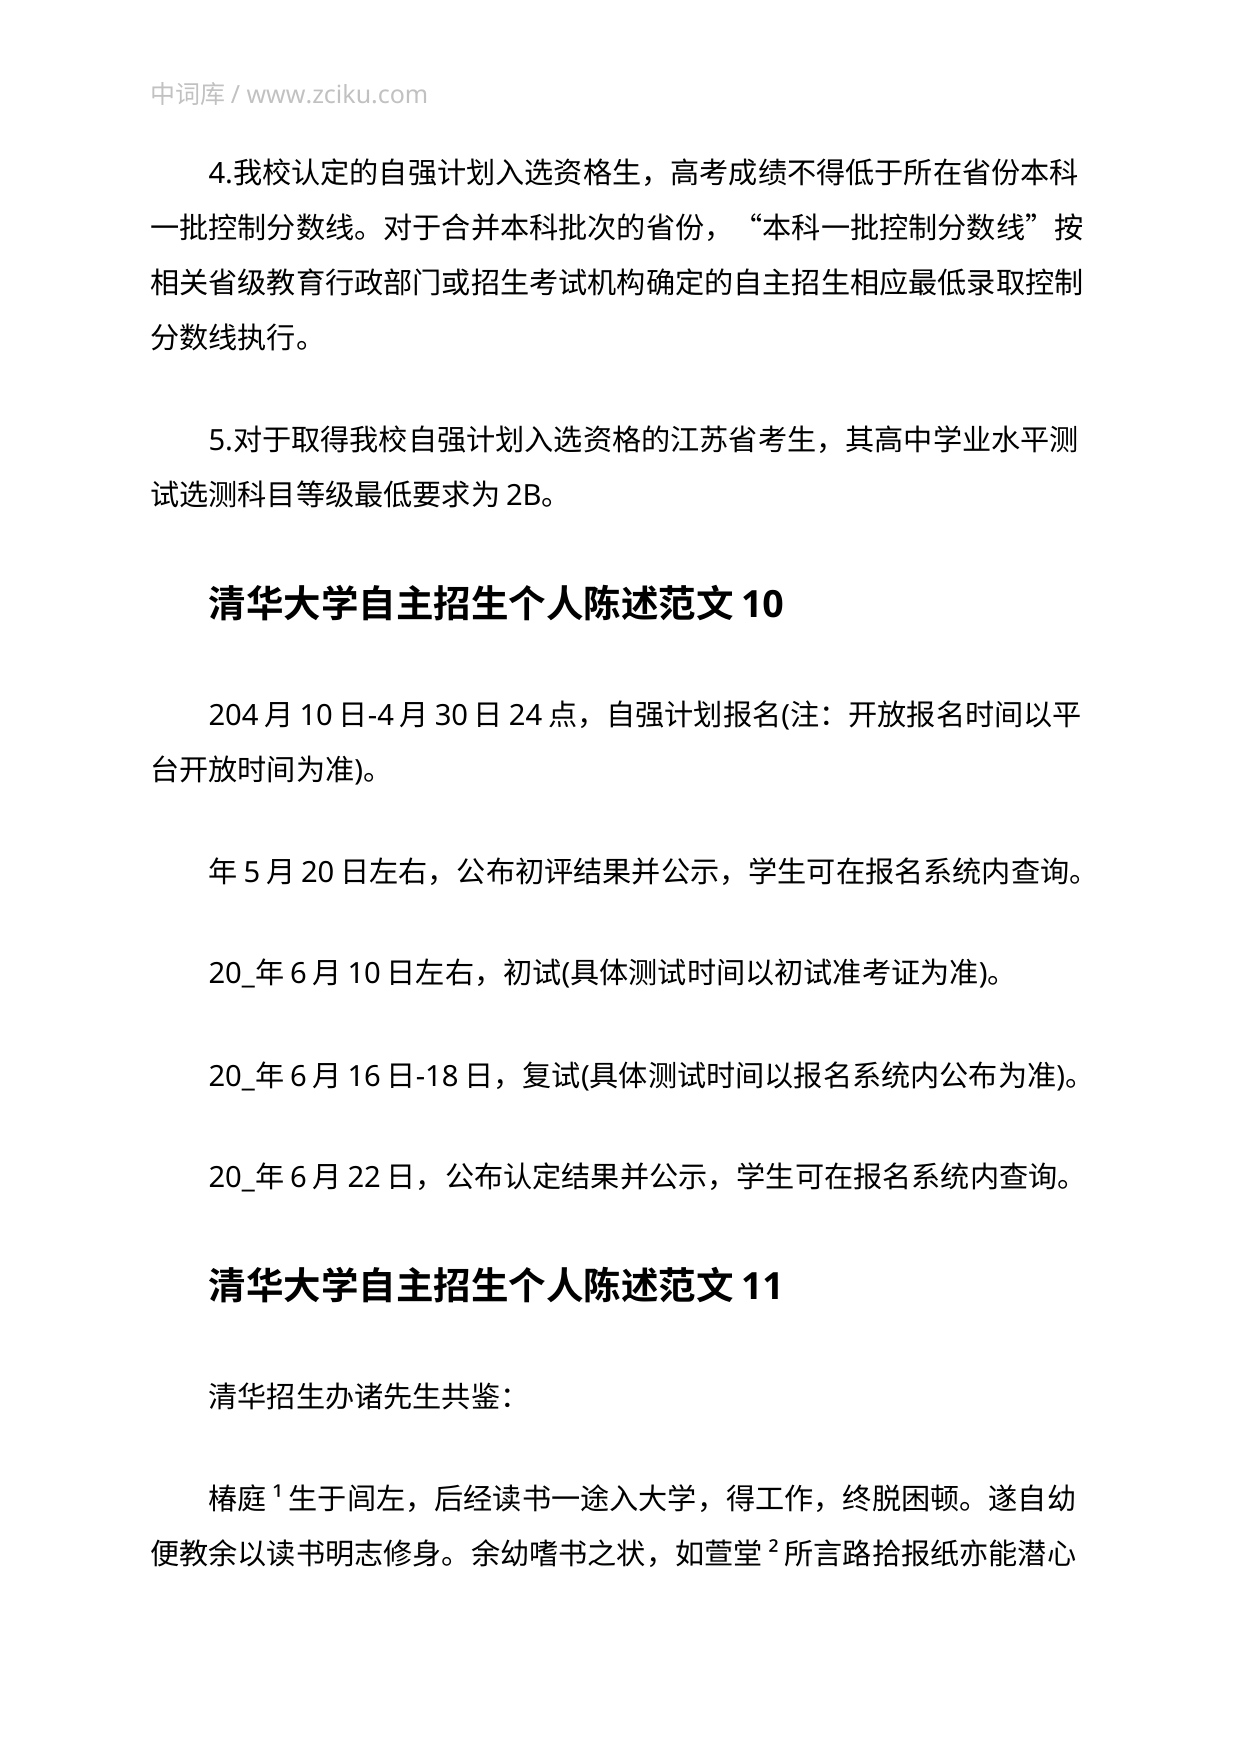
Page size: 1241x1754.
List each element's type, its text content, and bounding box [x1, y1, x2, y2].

text 5.对于取得我校自强计划入选资格的江苏省考生，其高中学业水平测试选测科目等级最低要求为2B。 [150, 417, 1090, 514]
text 清华大学自主招生个人陈述范文11 [150, 1256, 1090, 1311]
text 204月10日-4月30日24点，自强计划报名(注：开放报名时间以平台开放时间为准)。 [150, 691, 1090, 788]
text 20_年6月16日-18日，复试(具体测试时间以报名系统内公布为准)。 [150, 1052, 1090, 1094]
text 20_年6月22日，公布认定结果并公示，学生可在报名系统内查询。 [150, 1154, 1090, 1196]
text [150, 1475, 1090, 1573]
text 年5月20日左右，公布初评结果并公示，学生可在报名系统内查询。 [150, 848, 1090, 891]
text 4.我校认定的自强计划入选资格生，高考成绩不得低于所在省份本科一批控制分数线。对于合并本科批次的省份，“本科一批控制分数线”按相关省级教育行政部门或招生考试机构确定的自主招生相应最低录取控制分数线执行。 [150, 150, 1090, 357]
text 20_年6月10日左右，初试(具体测试时间以初试准考证为准)。 [150, 950, 1090, 992]
text 清华招生办诸先生共鉴： [150, 1374, 1090, 1416]
text 清华大学自主招生个人陈述范文10 [150, 573, 1090, 628]
